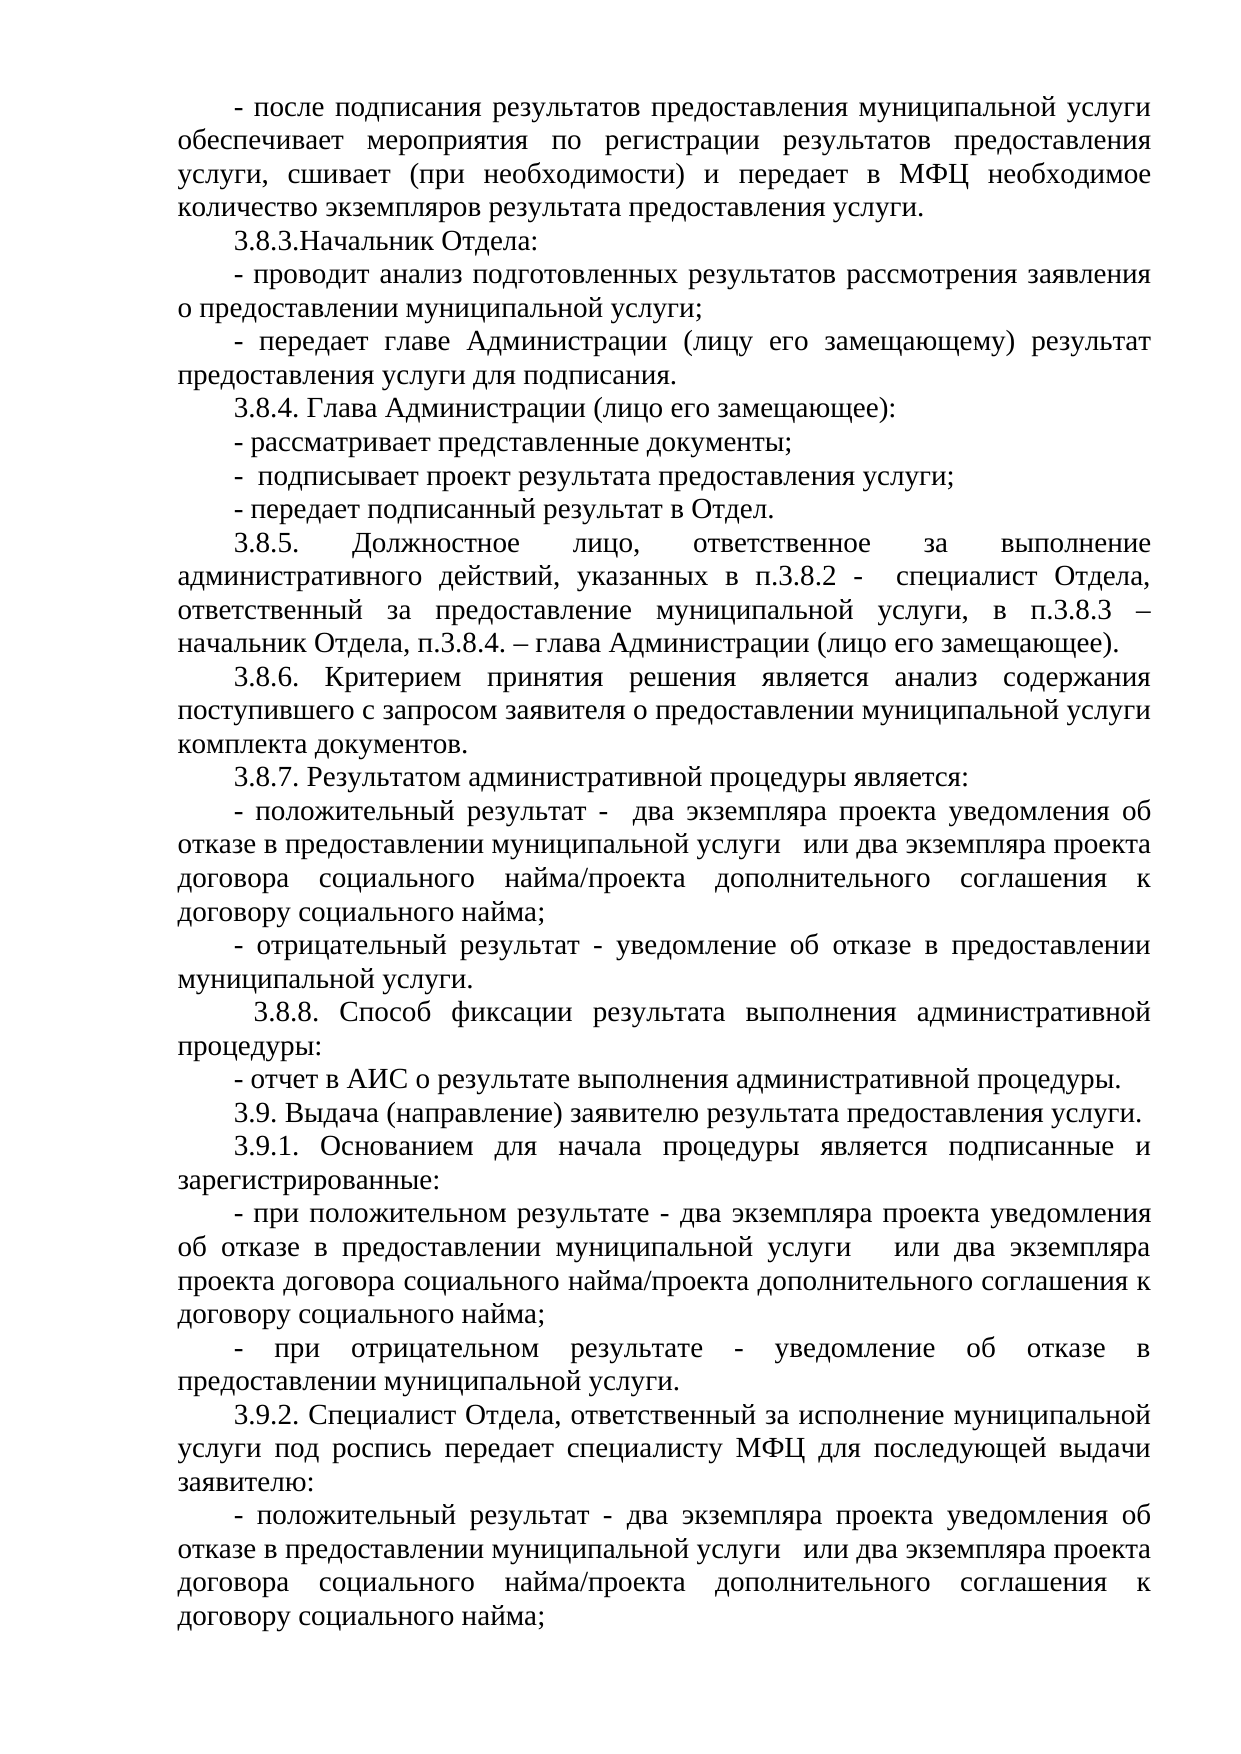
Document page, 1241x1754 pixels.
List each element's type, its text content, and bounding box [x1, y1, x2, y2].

text 3.8.4. Глава Администрации (лицо его замещающее): [177, 391, 1152, 424]
text - при положительном результате - два экземпляра проекта уведомления об отказе в предоставлении муниципальной услуги или два экземпляра проекта договора социального найма/проекта дополнительного соглашения к договору социального найма; [177, 1196, 1152, 1330]
text - после подписания результатов предоставления муниципальной услуги обеспечивает мероприятия по регистрации результатов предоставления услуги, сшивает (при необходимости) и передает в МФЦ необходимое количество экземпляров результата предоставления услуги. [177, 89, 1152, 223]
text - положительный результат - два экземпляра проекта уведомления об отказе в предоставлении муниципальной услуги или два экземпляра проекта договора социального найма/проекта дополнительного соглашения к договору социального найма; [177, 793, 1152, 927]
text 3.9.1. Основанием для начала процедуры является подписанные и зарегистрированные: [177, 1128, 1152, 1196]
text - при отрицательном результате - уведомление об отказе в предоставлении муниципальной услуги. [177, 1330, 1152, 1397]
text - рассматривает представленные документы; [177, 424, 1152, 458]
text 3.8.5. Должностное лицо, ответственное за выполнение административного действий, указанных в п.3.8.2 - специалист Отдела, ответственный за предоставление муниципальной услуги, в п.3.8.3 – начальник Отдела, п.3.8.4. – глава Администрации (лицо его замещающее). [177, 525, 1152, 659]
text - передает главе Администрации (лицу его замещающему) результат предоставления услуги для подписания. [177, 323, 1152, 391]
text - проводит анализ подготовленных результатов рассмотрения заявления о предоставлении муниципальной услуги; [177, 256, 1152, 323]
text - передает подписанный результат в Отдел. [177, 491, 1152, 525]
text - положительный результат - два экземпляра проекта уведомления об отказе в предоставлении муниципальной услуги или два экземпляра проекта договора социального найма/проекта дополнительного соглашения к договору социального найма; [177, 1497, 1152, 1632]
text 3.8.3.Начальник Отдела: [177, 223, 1152, 256]
text - подписывает проект результата предоставления услуги; [177, 458, 1152, 491]
text 3.9. Выдача (направление) заявителю результата предоставления услуги. [177, 1095, 1152, 1128]
text 3.9.2. Специалист Отдела, ответственный за исполнение муниципальной услуги под роспись передает специалисту МФЦ для последующей выдачи заявителю: [177, 1397, 1152, 1497]
text 3.8.7. Результатом административной процедуры является: [177, 759, 1152, 793]
text - отчет в АИС о результате выполнения административной процедуры. [177, 1061, 1152, 1095]
text 3.8.6. Критерием принятия решения является анализ содержания поступившего с запросом заявителя о предоставлении муниципальной услуги комплекта документов. [177, 659, 1152, 759]
text 3.8.8. Способ фиксации результата выполнения административной процедуры: [177, 994, 1152, 1061]
text - отрицательный результат - уведомление об отказе в предоставлении муниципальной услуги. [177, 927, 1152, 994]
